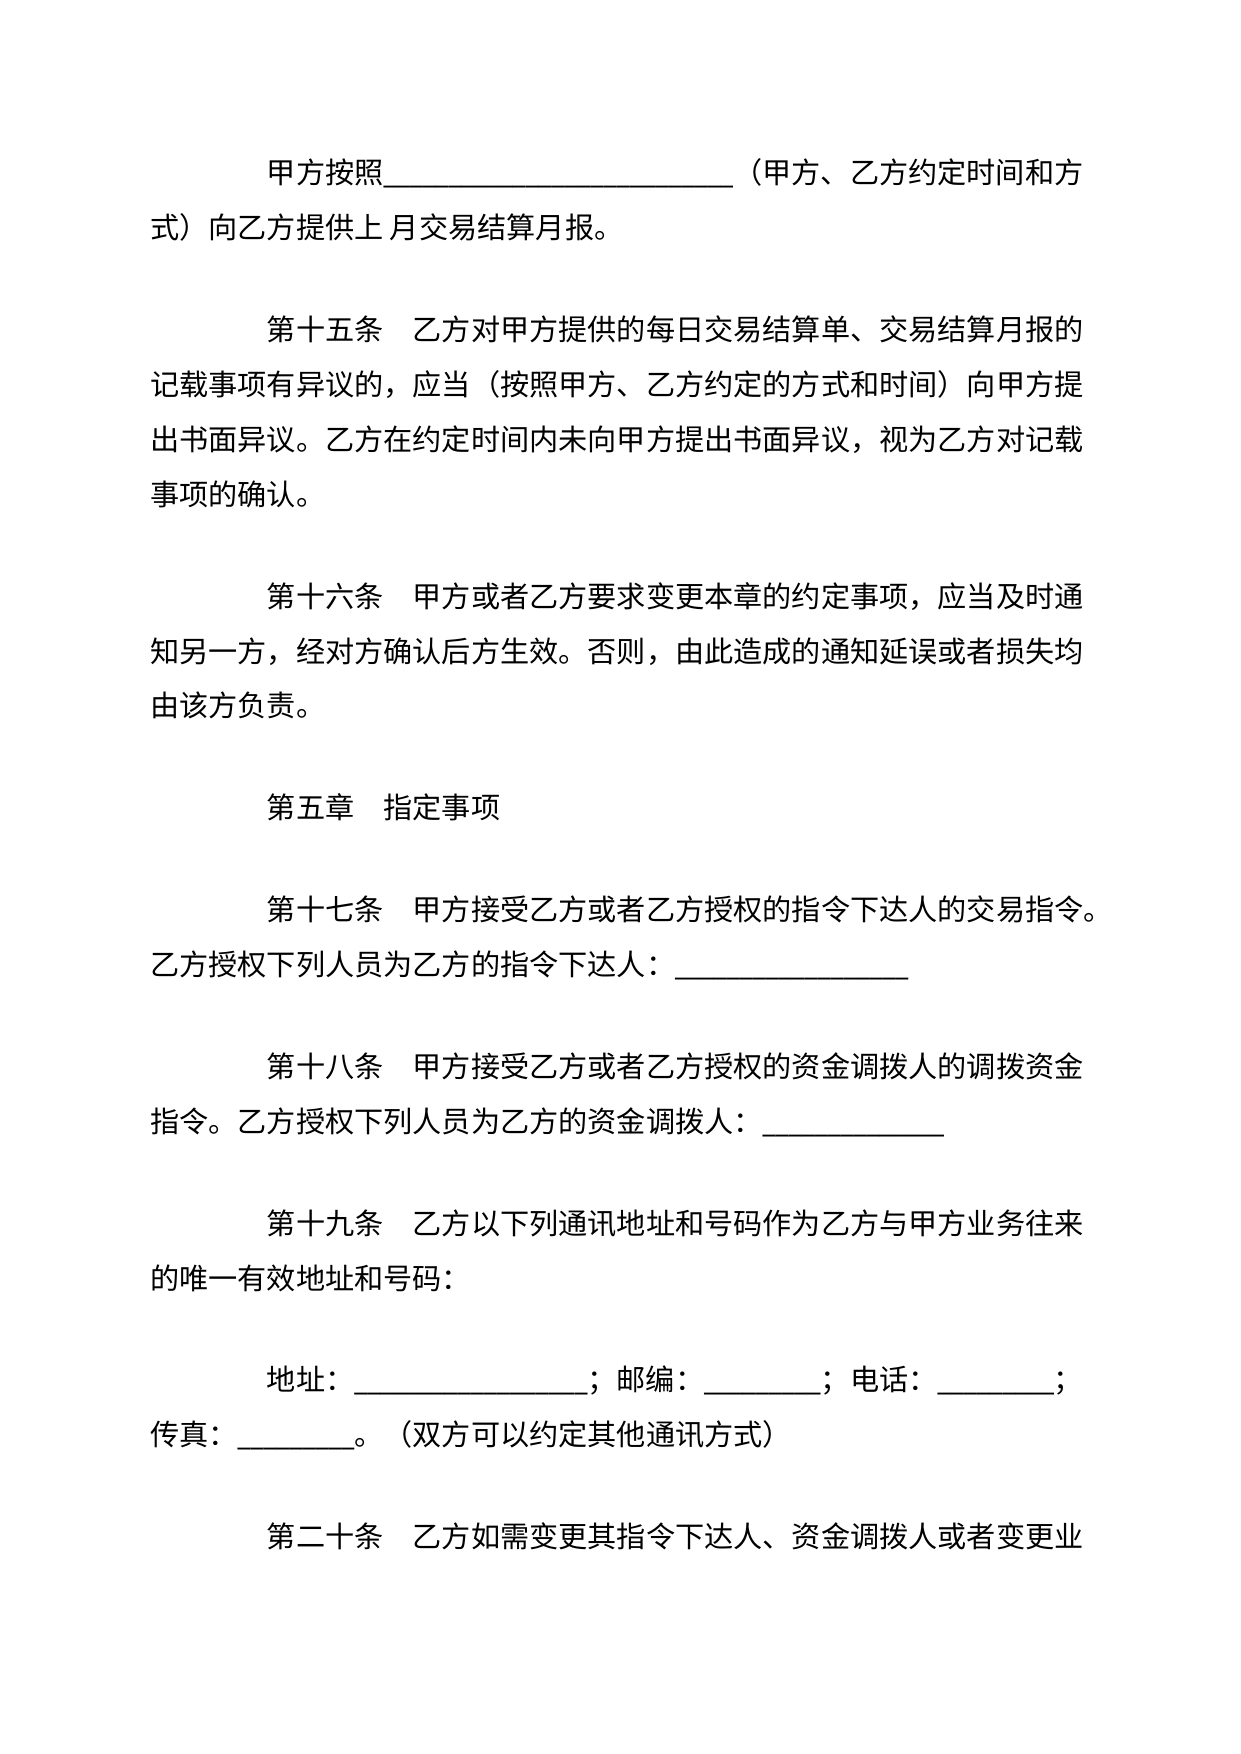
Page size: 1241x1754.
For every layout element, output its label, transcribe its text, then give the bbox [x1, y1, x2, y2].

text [150, 1514, 1090, 1556]
text 第十六条 甲方或者乙方要求变更本章的约定事项，应当及时通知另一方，经对方确认后方生效。否则，由此造成的通知延误或者损失均由该方负责。 [150, 573, 1090, 725]
text 第十七条 甲方接受乙方或者乙方授权的指令下达人的交易指令。乙方授权下列人员为乙方的指令下达人：__________________ [150, 887, 1090, 984]
text 第五章 指定事项 [150, 785, 1090, 827]
text 第十九条 乙方以下列通讯地址和号码作为乙方与甲方业务往来的唯一有效地址和号码： [150, 1200, 1090, 1297]
text 第十五条 乙方对甲方提供的每日交易结算单、交易结算月报的记载事项有异议的，应当（按照甲方、乙方约定的方式和时间）向甲方提出书面异议。乙方在约定时间内未向甲方提出书面异议，视为乙方对记载事项的确认。 [150, 307, 1090, 514]
text 第十八条 甲方接受乙方或者乙方授权的资金调拨人的调拨资金指令。乙方授权下列人员为乙方的资金调拨人：______________ [150, 1043, 1090, 1141]
text 地址：__________________；邮编：_________；电话：_________；传真：_________。（双方可以约定其他通讯方式） [150, 1357, 1090, 1454]
text 甲方按照___________________________（甲方、乙方约定时间和方式）向乙方提供上 月交易结算月报。 [150, 150, 1090, 247]
